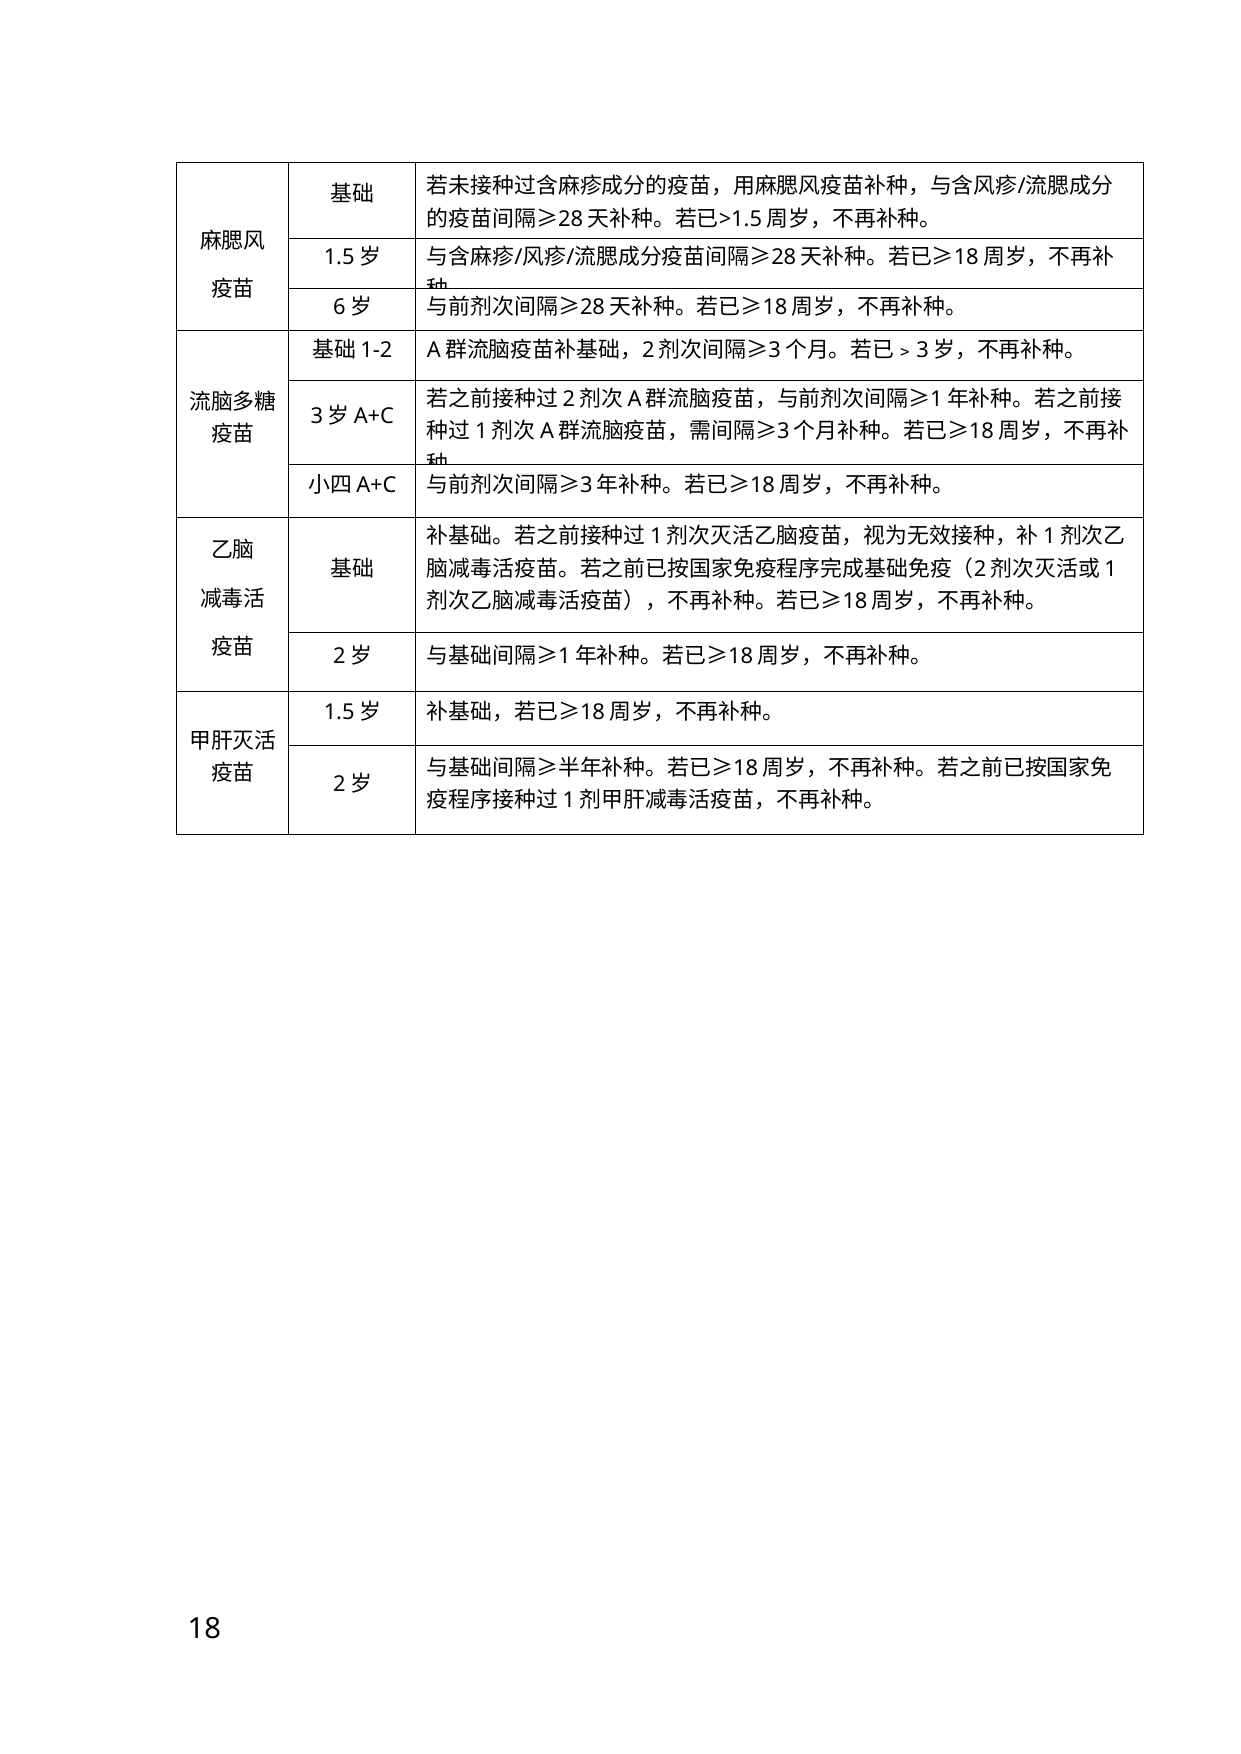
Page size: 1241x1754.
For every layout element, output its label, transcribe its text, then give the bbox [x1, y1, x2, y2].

table_cell 6岁 [289, 289, 415, 330]
table_cell 1.5岁 [289, 692, 415, 745]
table_cell 乙脑 减毒活 疫苗 [177, 518, 288, 691]
table_cell 3岁A+C [289, 381, 415, 464]
table_cell 基础 [289, 163, 415, 237]
table_cell 与基础间隔≥1年补种。若已≥18周岁，不再补种。 [416, 633, 1143, 691]
table_cell 1.5岁 [289, 239, 415, 288]
table_cell 补基础。若之前接种过1剂次灭活乙脑疫苗，视为无效接种，补1剂次乙脑减毒活疫苗。若之前已按国家免疫程序完成基础免疫（2剂次灭活或1剂次乙脑减毒活疫苗），不再补种。若已≥18周岁，不再补种。 [416, 518, 1143, 632]
table_cell 麻腮风 疫苗 [177, 163, 288, 330]
table_cell 基础 [289, 518, 415, 632]
table_cell 补基础，若已≥18周岁，不再补种。 [416, 692, 1143, 745]
table_cell 与前剂次间隔≥28天补种。若已≥18周岁，不再补种。 [416, 289, 1143, 330]
table_cell 2岁 [289, 746, 415, 834]
table_cell 甲肝灭活疫苗 [177, 692, 288, 834]
table_cell 若之前接种过2剂次A群流脑疫苗，与前剂次间隔≥1年补种。若之前接种过1剂次A群流脑疫苗，需间隔≥3个月补种。若已≥18周岁，不再补种。 [416, 381, 1143, 464]
table_cell A群流脑疫苗补基础，2剂次间隔≥3个月。若已﹥3岁，不再补种。 [416, 331, 1143, 379]
table_cell 若未接种过含麻疹成分的疫苗，用麻腮风疫苗补种，与含风疹/流腮成分的疫苗间隔≥28天补种。若已>1.5周岁，不再补种。 [416, 163, 1143, 237]
table_cell 流脑多糖疫苗 [177, 331, 288, 517]
table_cell 与前剂次间隔≥3年补种。若已≥18周岁，不再补种。 [416, 465, 1143, 517]
table_cell 小四A+C [289, 465, 415, 517]
table_cell 与基础间隔≥半年补种。若已≥18周岁，不再补种。若之前已按国家免疫程序接种过1剂甲肝减毒活疫苗，不再补种。 [416, 746, 1143, 834]
table_cell 2岁 [289, 633, 415, 691]
table_cell 基础1-2 [289, 331, 415, 379]
table_cell 与含麻疹/风疹/流腮成分疫苗间隔≥28天补种。若已≥18周岁，不再补种。 [416, 239, 1143, 288]
